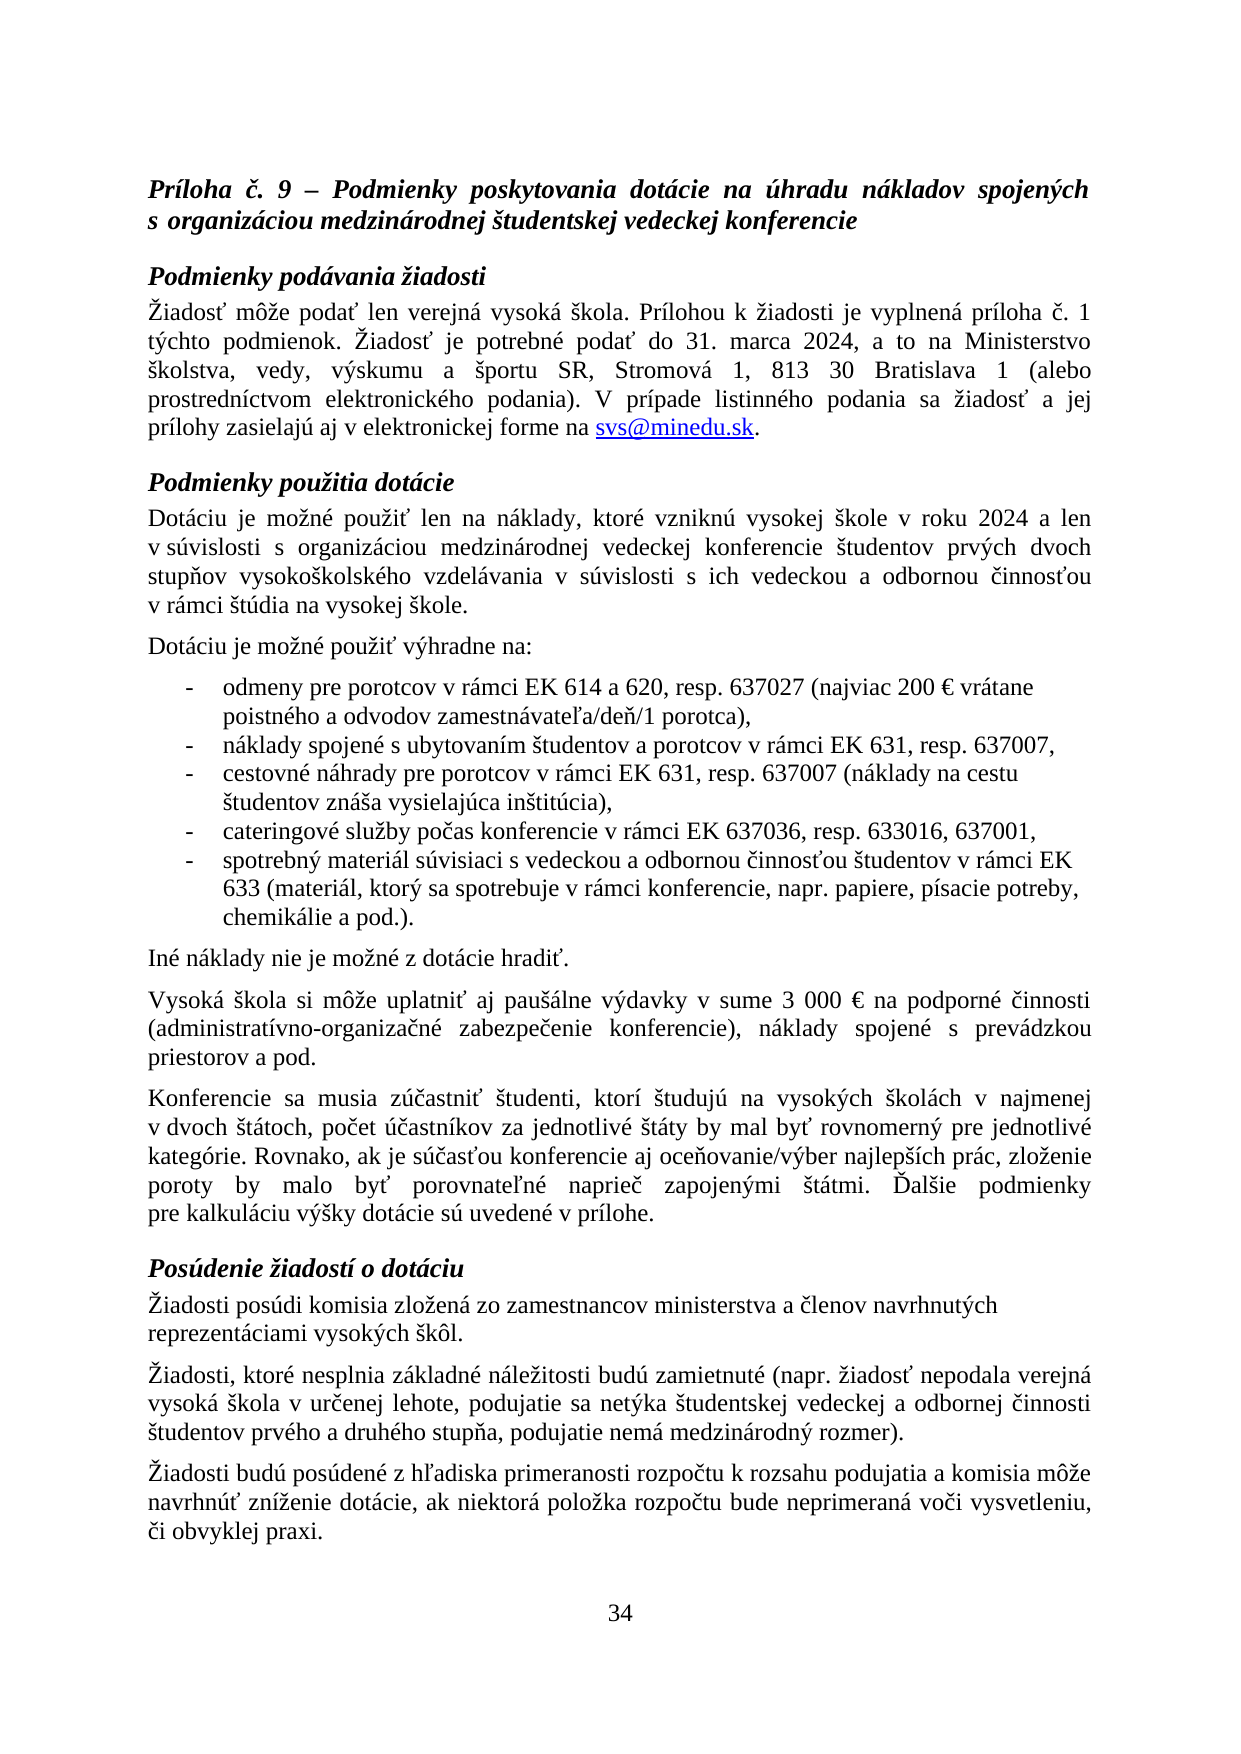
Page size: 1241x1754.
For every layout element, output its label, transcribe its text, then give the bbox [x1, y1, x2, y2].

text Iné náklady nie je možné z dotácie hradiť. [148, 943, 1092, 972]
list cestovné náhrady pre porotcov v rámci EK 631, resp. 637007 (náklady na cestu študentov znáša vysielajúca inštitúcia), [185, 758, 1092, 816]
text Žiadosti budú posúdené z hľadiska primeranosti rozpočtu k rozsahu podujatia a komisia môže navrhnúť zníženie dotácie, ak niektorá položka rozpočtu bude neprimeraná voči vysvetleniu, či obvyklej praxi. [148, 1458, 1092, 1545]
subtitle Posúdenie žiadostí o dotáciu [148, 1252, 1092, 1283]
text Žiadosti, ktoré nesplnia základné náležitosti budú zamietnuté (napr. žiadosť nepodala verejná vysoká škola v určenej lehote, podujatie sa netýka študentskej vedeckej a odbornej činnosti študentov prvého a druhého stupňa, podujatie nemá medzinárodný rozmer). [148, 1360, 1092, 1446]
list náklady spojené s ubytovaním študentov a porotcov v rámci EK 631, resp. 637007, [185, 730, 1092, 758]
text Konferencie sa musia zúčastniť študenti, ktorí študujú na vysokých školách v najmenej v dvoch štátoch, počet účastníkov za jednotlivé štáty by mal byť rovnomerný pre jednotlivé kategórie. Rovnako, ak je súčasťou konferencie aj oceňovanie/výber najlepších prác, zloženie poroty by malo byť porovnateľné naprieč zapojenými štátmi. Ďalšie podmienky pre kalkuláciu výšky dotácie sú uvedené v prílohe. [148, 1083, 1092, 1227]
text Vysoká škola si môže uplatniť aj paušálne výdavky v sume 3 000 € na podporné činnosti (administratívno-organizačné zabezpečenie konferencie), náklady spojené s prevádzkou priestorov a pod. [148, 985, 1092, 1071]
text Dotáciu je možné použiť výhradne na: [148, 631, 1092, 660]
text Dotáciu je možné použiť len na náklady, ktoré vzniknú vysokej škole v roku 2024 a len v súvislosti s organizáciou medzinárodnej vedeckej konferencie študentov prvých dvoch stupňov vysokoškolského vzdelávania v súvislosti s ich vedeckou a odbornou činnosťou v rámci štúdia na vysokej škole. [148, 503, 1092, 618]
text Žiadosť môže podať len verejná vysoká škola. Prílohou k žiadosti je vyplnená príloha č. 1 týchto podmienok. Žiadosť je potrebné podať do 31. marca 2024, a to na Ministerstvo školstva, vedy, výskumu a športu SR, Stromová 1, 813 30 Bratislava 1 (alebo prostredníctvom elektronického podania). V prípade listinného podania sa žiadosť a jej prílohy zasielajú aj v elektronickej forme na svs@minedu.sk. [148, 297, 1092, 441]
subtitle Podmienky použitia dotácie [148, 466, 1092, 497]
list odmeny pre porotcov v rámci EK 614 a 620, resp. 637027 (najviac 200 € vrátane poistného a odvodov zamestnávateľa/deň/1 porotca), [185, 672, 1092, 730]
list spotrebný materiál súvisiaci s vedeckou a odbornou činnosťou študentov v rámci EK 633 (materiál, ktorý sa spotrebuje v rámci konferencie, napr. papiere, písacie potreby, chemikálie a pod.). [185, 845, 1092, 931]
subtitle Príloha č. 9 – Podmienky poskytovania dotácie na úhradu nákladov spojených s organizáciou medzinárodnej študentskej vedeckej konferencie [148, 173, 1092, 235]
text Žiadosti posúdi komisia zložená zo zamestnancov ministerstva a členov navrhnutých reprezentáciami vysokých škôl. [148, 1290, 1092, 1347]
list cateringové služby počas konferencie v rámci EK 637036, resp. 633016, 637001, [185, 816, 1092, 845]
subtitle Podmienky podávania žiadosti [148, 260, 1092, 291]
